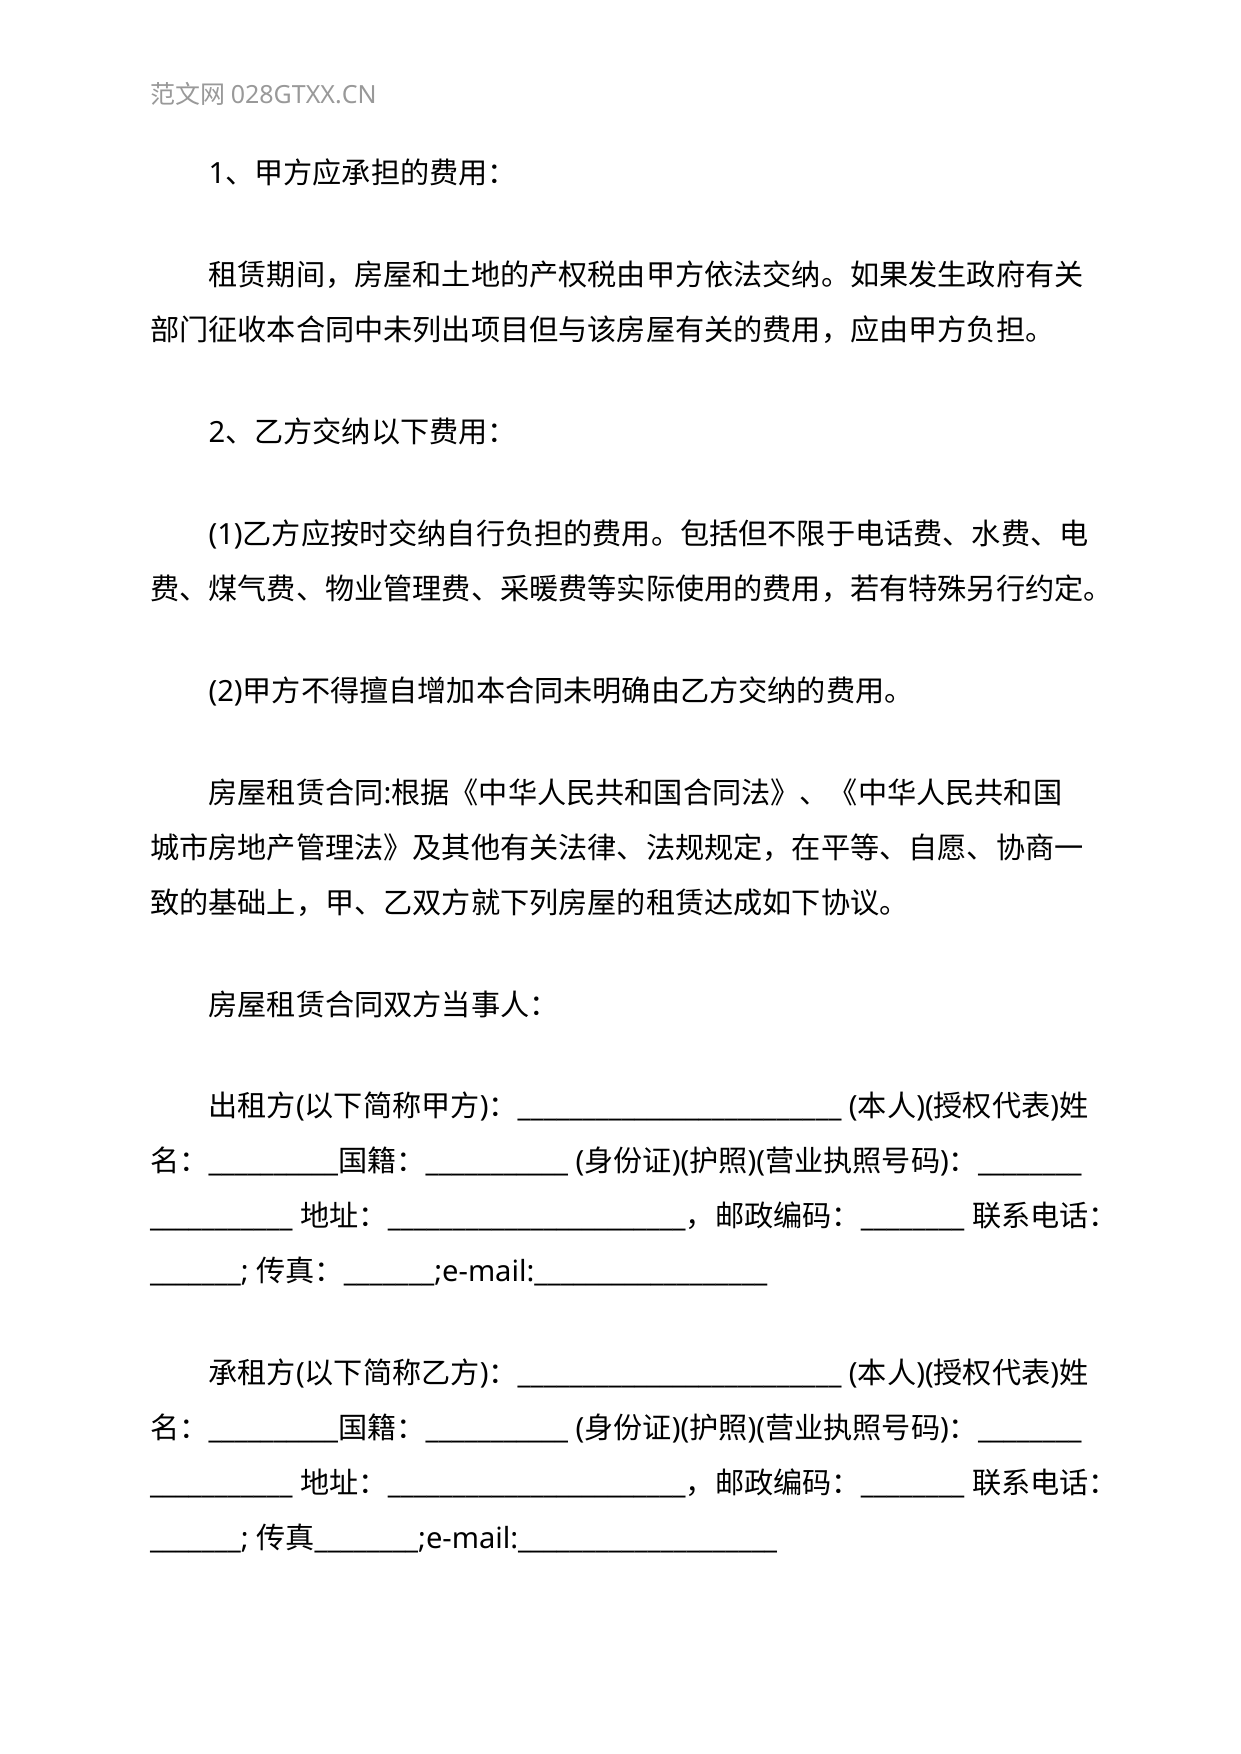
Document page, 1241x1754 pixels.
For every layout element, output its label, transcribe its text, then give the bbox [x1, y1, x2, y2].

text 出租方(以下简称甲方)：_________________________ (本人)(授权代表)姓名：__________国籍：___________ (身份证)(护照)(营业执照号码)：___________________ 地址：_______________________，邮政编码：________ 联系电话：_______; 传真：_______;e-mail:__________________ [150, 1083, 1090, 1290]
text 2、乙方交纳以下费用： [150, 409, 1090, 451]
text 房屋租赁合同:根据《中华人民共和国合同法》、《中华人民共和国城市房地产管理法》及其他有关法律、法规规定，在平等、自愿、协商一致的基础上，甲、乙双方就下列房屋的租赁达成如下协议。 [150, 769, 1090, 922]
text (2)甲方不得擅自增加本合同未明确由乙方交纳的费用。 [150, 667, 1090, 710]
text 租赁期间，房屋和土地的产权税由甲方依法交纳。如果发生政府有关部门征收本合同中未列出项目但与该房屋有关的费用，应由甲方负担。 [150, 252, 1090, 349]
text 1、甲方应承担的费用： [150, 150, 1090, 192]
text 承租方(以下简称乙方)：_________________________ (本人)(授权代表)姓名：__________国籍：___________ (身份证)(护照)(营业执照号码)：___________________ 地址：_______________________，邮政编码：________ 联系电话：_______; 传真________;e-mail:____________________ [150, 1350, 1090, 1557]
text (1)乙方应按时交纳自行负担的费用。包括但不限于电话费、水费、电费、煤气费、物业管理费、采暖费等实际使用的费用，若有特殊另行约定。 [150, 511, 1090, 608]
text 房屋租赁合同双方当事人： [150, 981, 1090, 1023]
